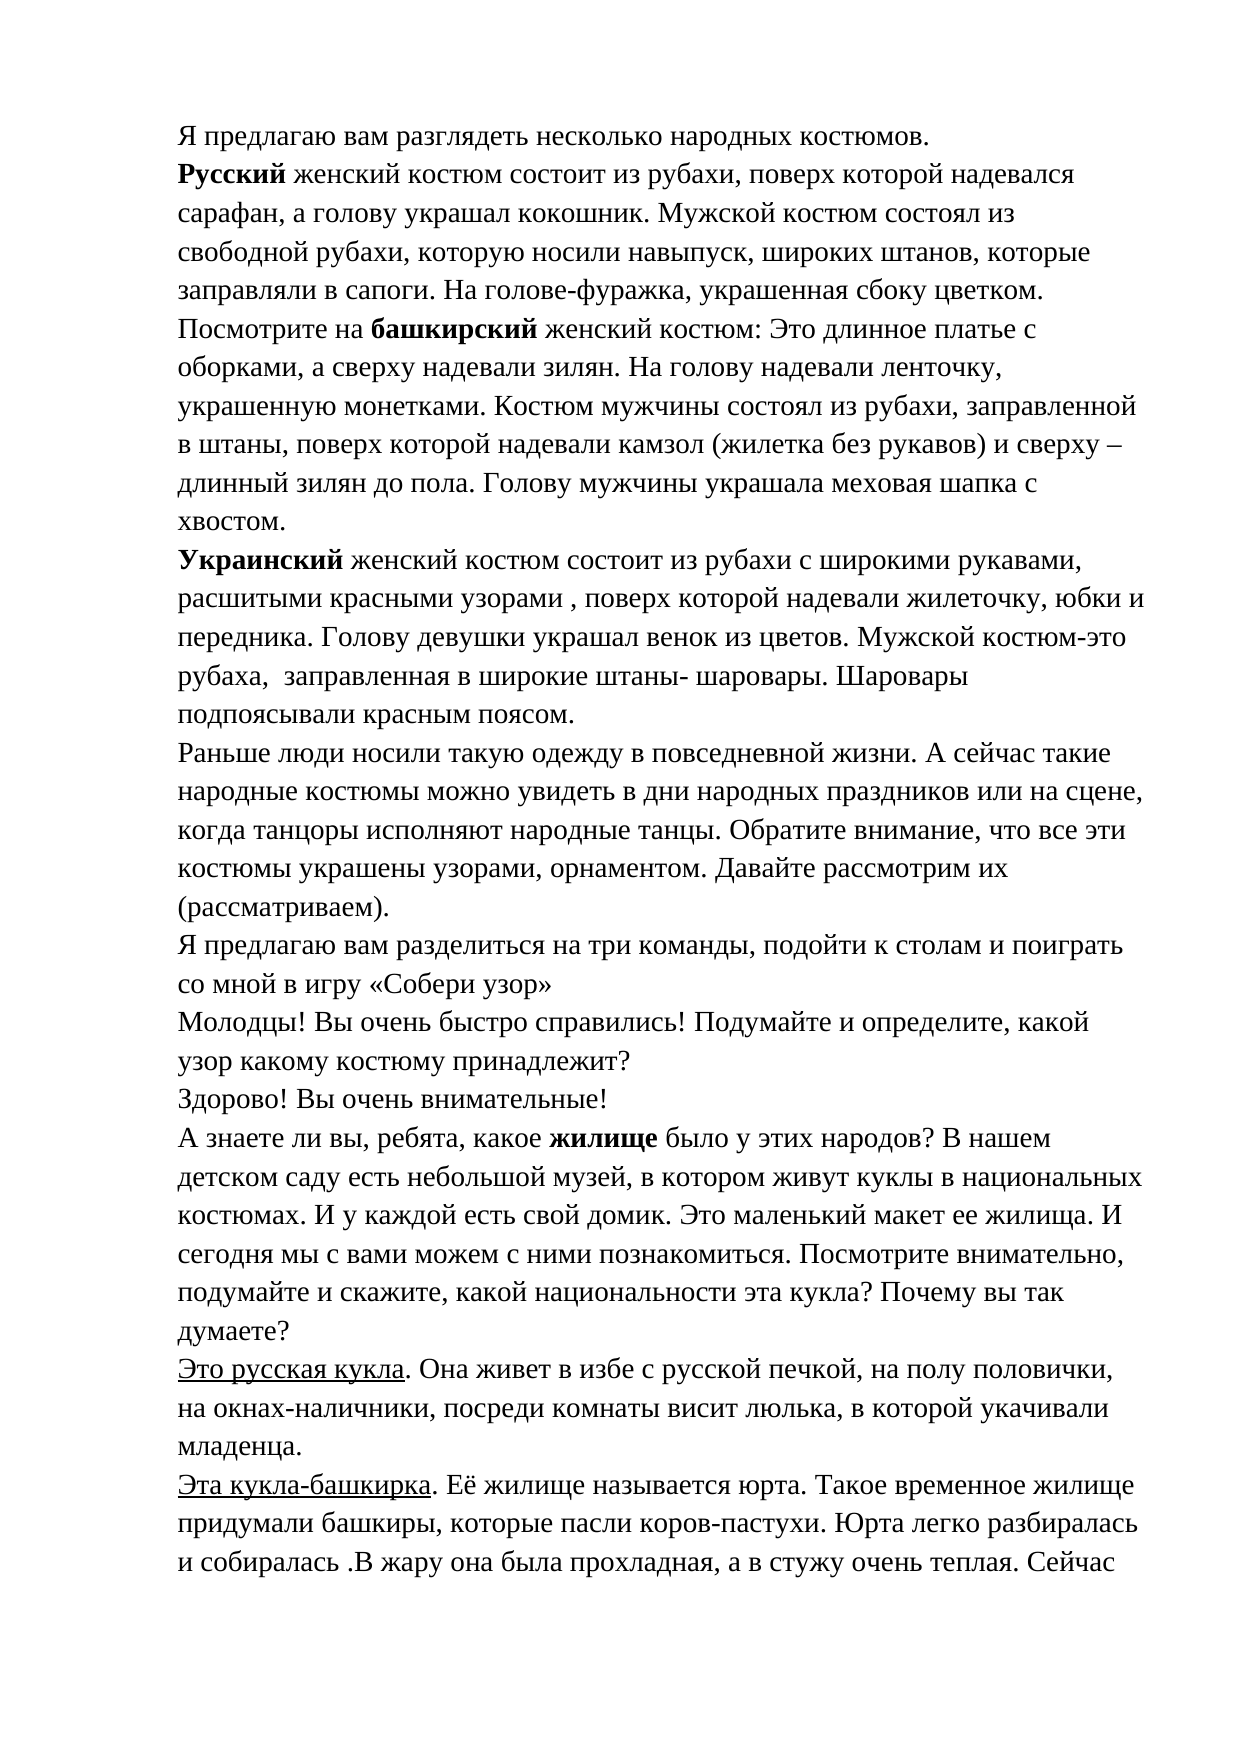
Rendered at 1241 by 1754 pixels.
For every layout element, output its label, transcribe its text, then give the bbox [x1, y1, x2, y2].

text Русский женский костюм состоит из рубахи, поверх которой надевался сарафан, а голову украшал кокошник. Мужской костюм состоял из свободной рубахи, которую носили навыпуск, широких штанов, которые заправляли в сапоги. На голове-фуражка, украшенная сбоку цветком. [177, 157, 1152, 306]
text А знаете ли вы, ребята, какое жилище было у этих народов? В нашем детском саду есть небольшой музей, в котором живут куклы в национальных костюмах. И у каждой есть свой домик. Это маленький макет ее жилища. И сегодня мы с вами можем с ними познакомиться. Посмотрите внимательно, подумайте и скажите, какой национальности эта кукла? Почему вы так думаете? [177, 1120, 1152, 1346]
text Это русская кукла. Она живет в избе с русской печкой, на полу половички, на окнах-наличники, посреди комнаты висит люлька, в которой укачивали младенца. [177, 1351, 1152, 1462]
text Украинский женский костюм состоит из рубахи с широкими рукавами, расшитыми красными узорами , поверх которой надевали жилеточку, юбки и передника. Голову девушки украшал венок из цветов. Мужской костюм-это рубаха, заправленная в широкие штаны- шаровары. Шаровары подпоясывали красным поясом. [177, 542, 1152, 730]
text Раньше люди носили такую одежду в повседневной жизни. А сейчас такие народные костюмы можно увидеть в дни народных праздников или на сцене, когда танцоры исполняют народные танцы. Обратите внимание, что все эти костюмы украшены узорами, орнаментом. Давайте рассмотрим их (рассматриваем). [177, 735, 1152, 922]
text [177, 1467, 1152, 1578]
text Здорово! Вы очень внимательные! [177, 1082, 1152, 1115]
text Я предлагаю вам разглядеть несколько народных костюмов. [177, 118, 1152, 152]
text Молодцы! Вы очень быстро справились! Подумайте и определите, какой узор какому костюму принадлежит? [177, 1004, 1152, 1077]
text Посмотрите на башкирский женский костюм: Это длинное платье с оборками, а сверху надевали зилян. На голову надевали ленточку, украшенную монетками. Костюм мужчины состоял из рубахи, заправленной в штаны, поверх которой надевали камзол (жилетка без рукавов) и сверху – длинный зилян до пола. Голову мужчины украшала меховая шапка с хвостом. [177, 311, 1152, 537]
text Я предлагаю вам разделиться на три команды, подойти к столам и поиграть со мной в игру «Собери узор» [177, 927, 1152, 999]
